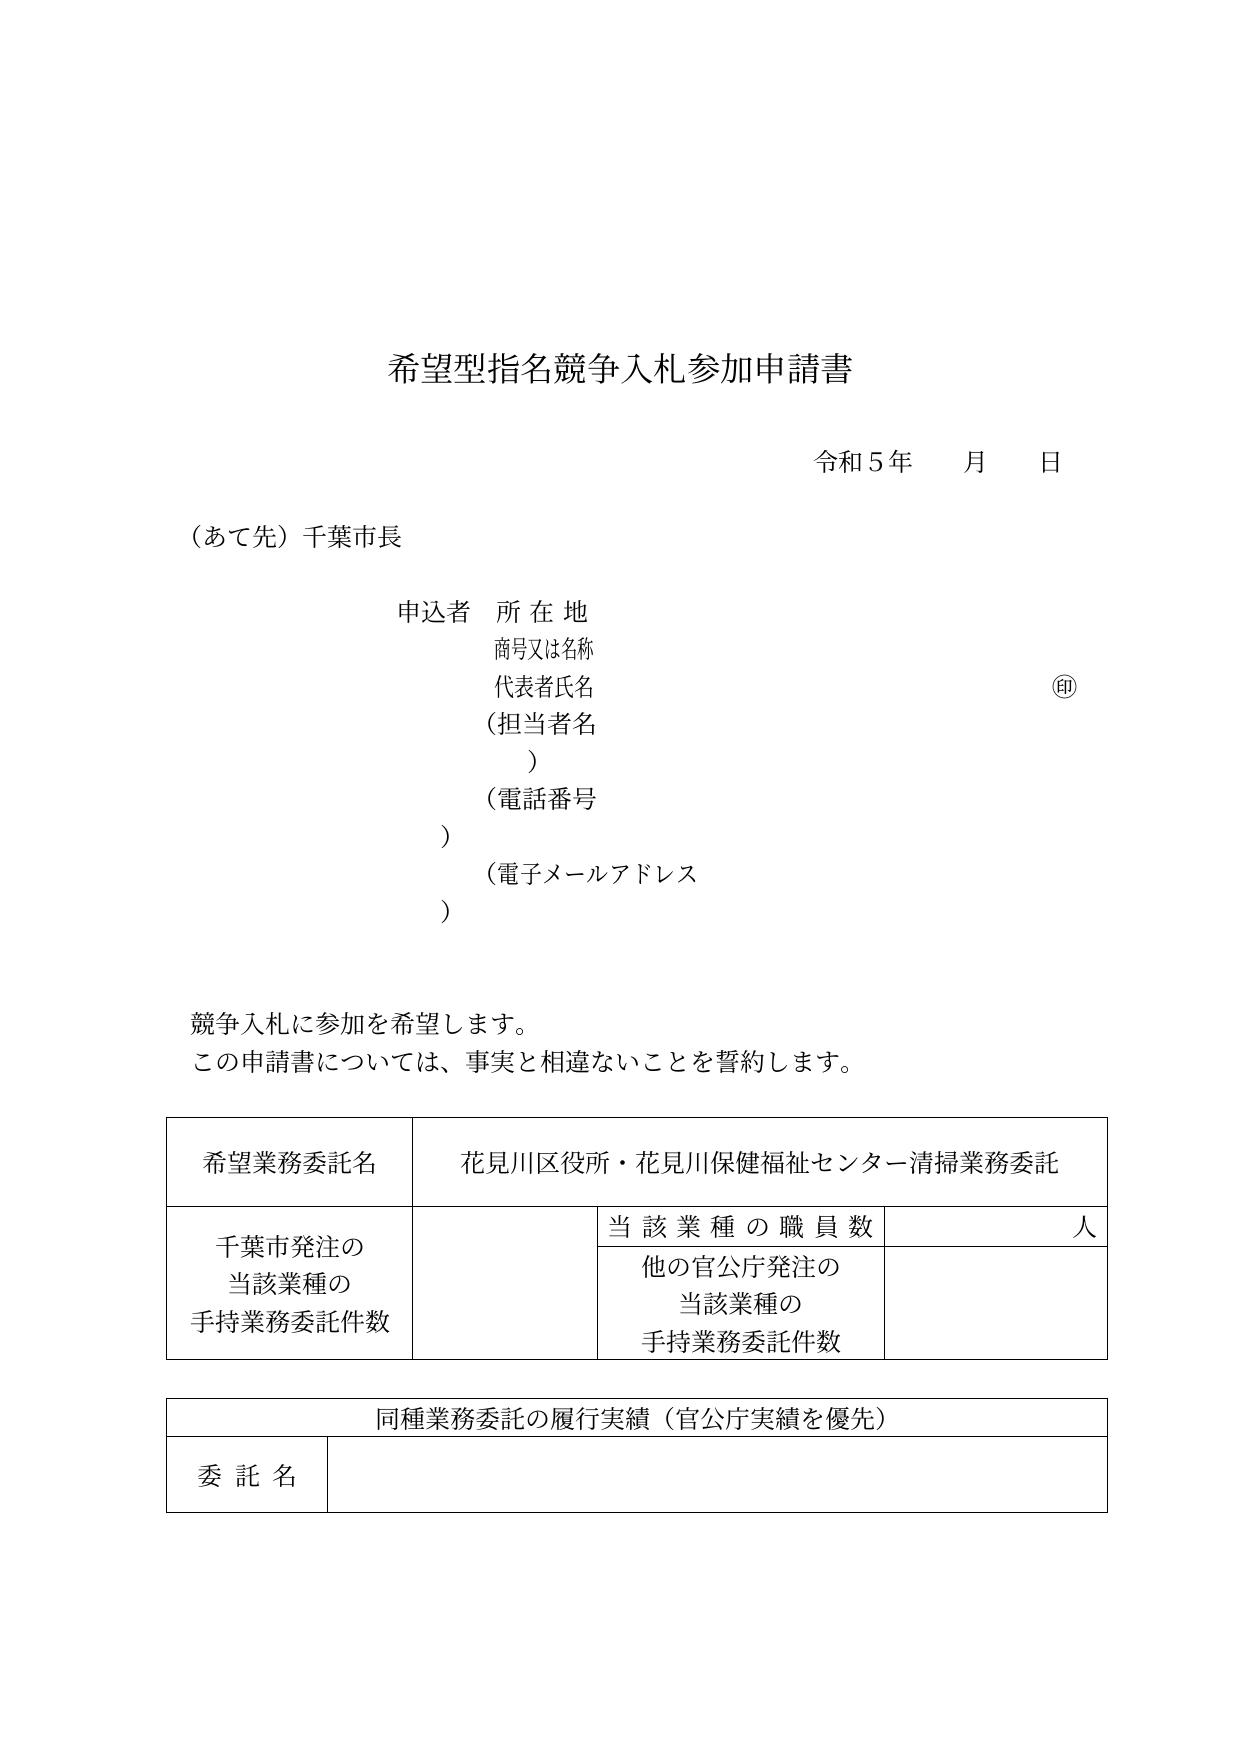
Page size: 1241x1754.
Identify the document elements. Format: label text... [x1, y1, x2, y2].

table_cell [328, 1437, 1107, 1512]
text （あて先）千葉市長 [177, 517, 1063, 554]
text この申請書については、事実と相違ないことを誓約します。 [177, 1042, 1063, 1079]
table_cell 他の官公庁発注の 当該業種の 手持業務委託件数 [598, 1247, 884, 1359]
text 令和５年 月 日 [177, 442, 1063, 479]
text 競争入札に参加を希望します。 [177, 1004, 1063, 1042]
table_header 花見川区役所・花見川保健福祉センター清掃業務委託 [413, 1118, 1107, 1206]
table_cell [885, 1247, 1107, 1359]
table_header 希望業務委託名 [167, 1118, 412, 1206]
text 申込者 所在地 [396, 592, 1063, 629]
text （電子メールアドレス ） [385, 854, 1063, 929]
table_cell 人 [885, 1207, 1107, 1246]
text 代表者氏名 ㊞ [494, 667, 1107, 704]
table_cell 委託名 [167, 1437, 327, 1512]
table_header 同種業務委託の履行実績（官公庁実績を優先） [167, 1399, 1107, 1436]
text 商号又は名称 [494, 629, 1063, 667]
text （担当者名 ） [472, 704, 1063, 779]
table_cell [413, 1207, 597, 1359]
text 希望型指名競争入札参加申請書 [177, 329, 1063, 404]
table_cell 当該業種の職員数 [598, 1207, 884, 1246]
text （電話番号 ） [385, 779, 1063, 854]
table_cell 千葉市発注の 当該業種の 手持業務委託件数 [167, 1207, 412, 1359]
